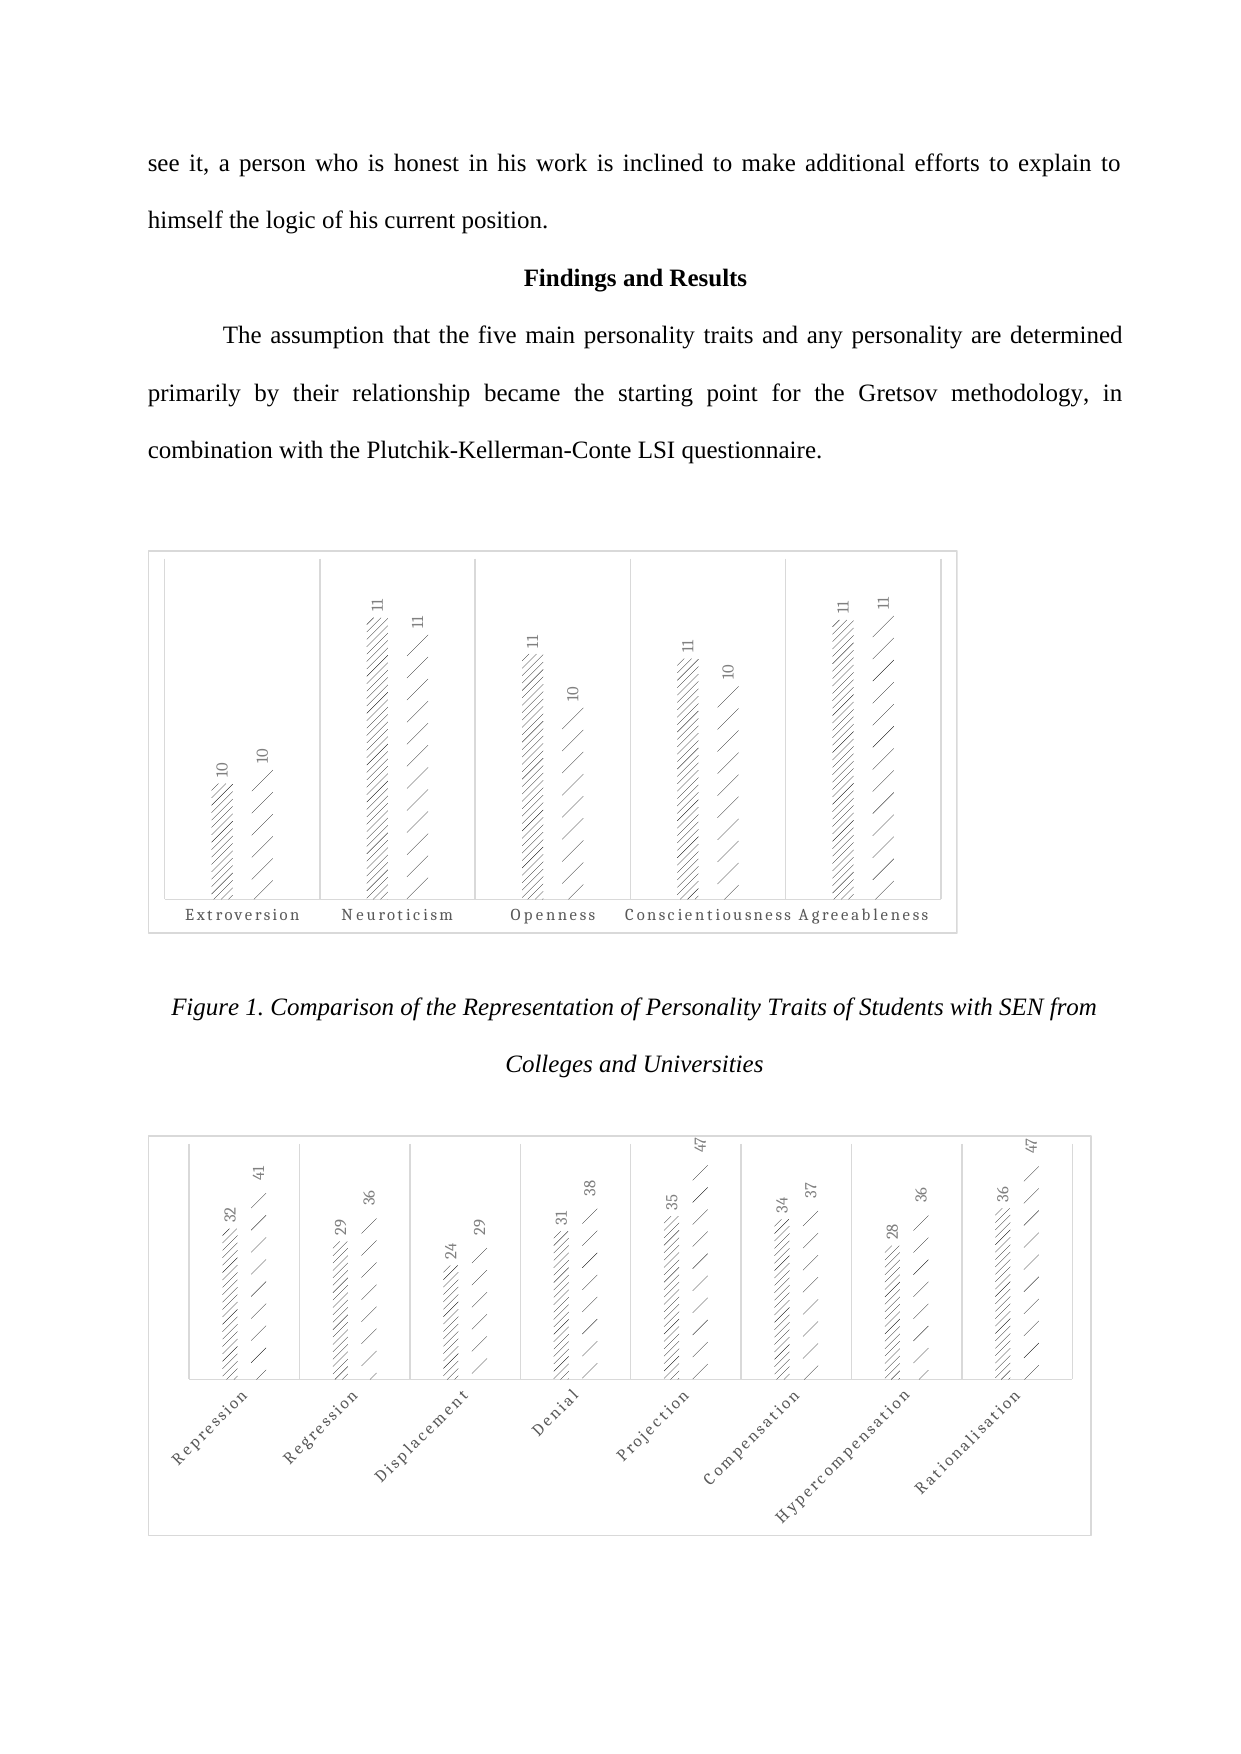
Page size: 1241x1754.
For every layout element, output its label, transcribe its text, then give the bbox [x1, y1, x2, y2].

text The assumption that the five main personality traits and any personality are determined primarily by their relationship became the starting point for the Gretsov methodology, in combination with the Plutchik-Kellerman-Conte LSI questionnaire. [148, 320, 1123, 464]
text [148, 148, 1123, 234]
subtitle Findings and Results [148, 263, 1123, 291]
text Figure 1. Comparison of the Representation of Personality Traits of Students with SEN from Colleges and Universities [148, 992, 1123, 1078]
